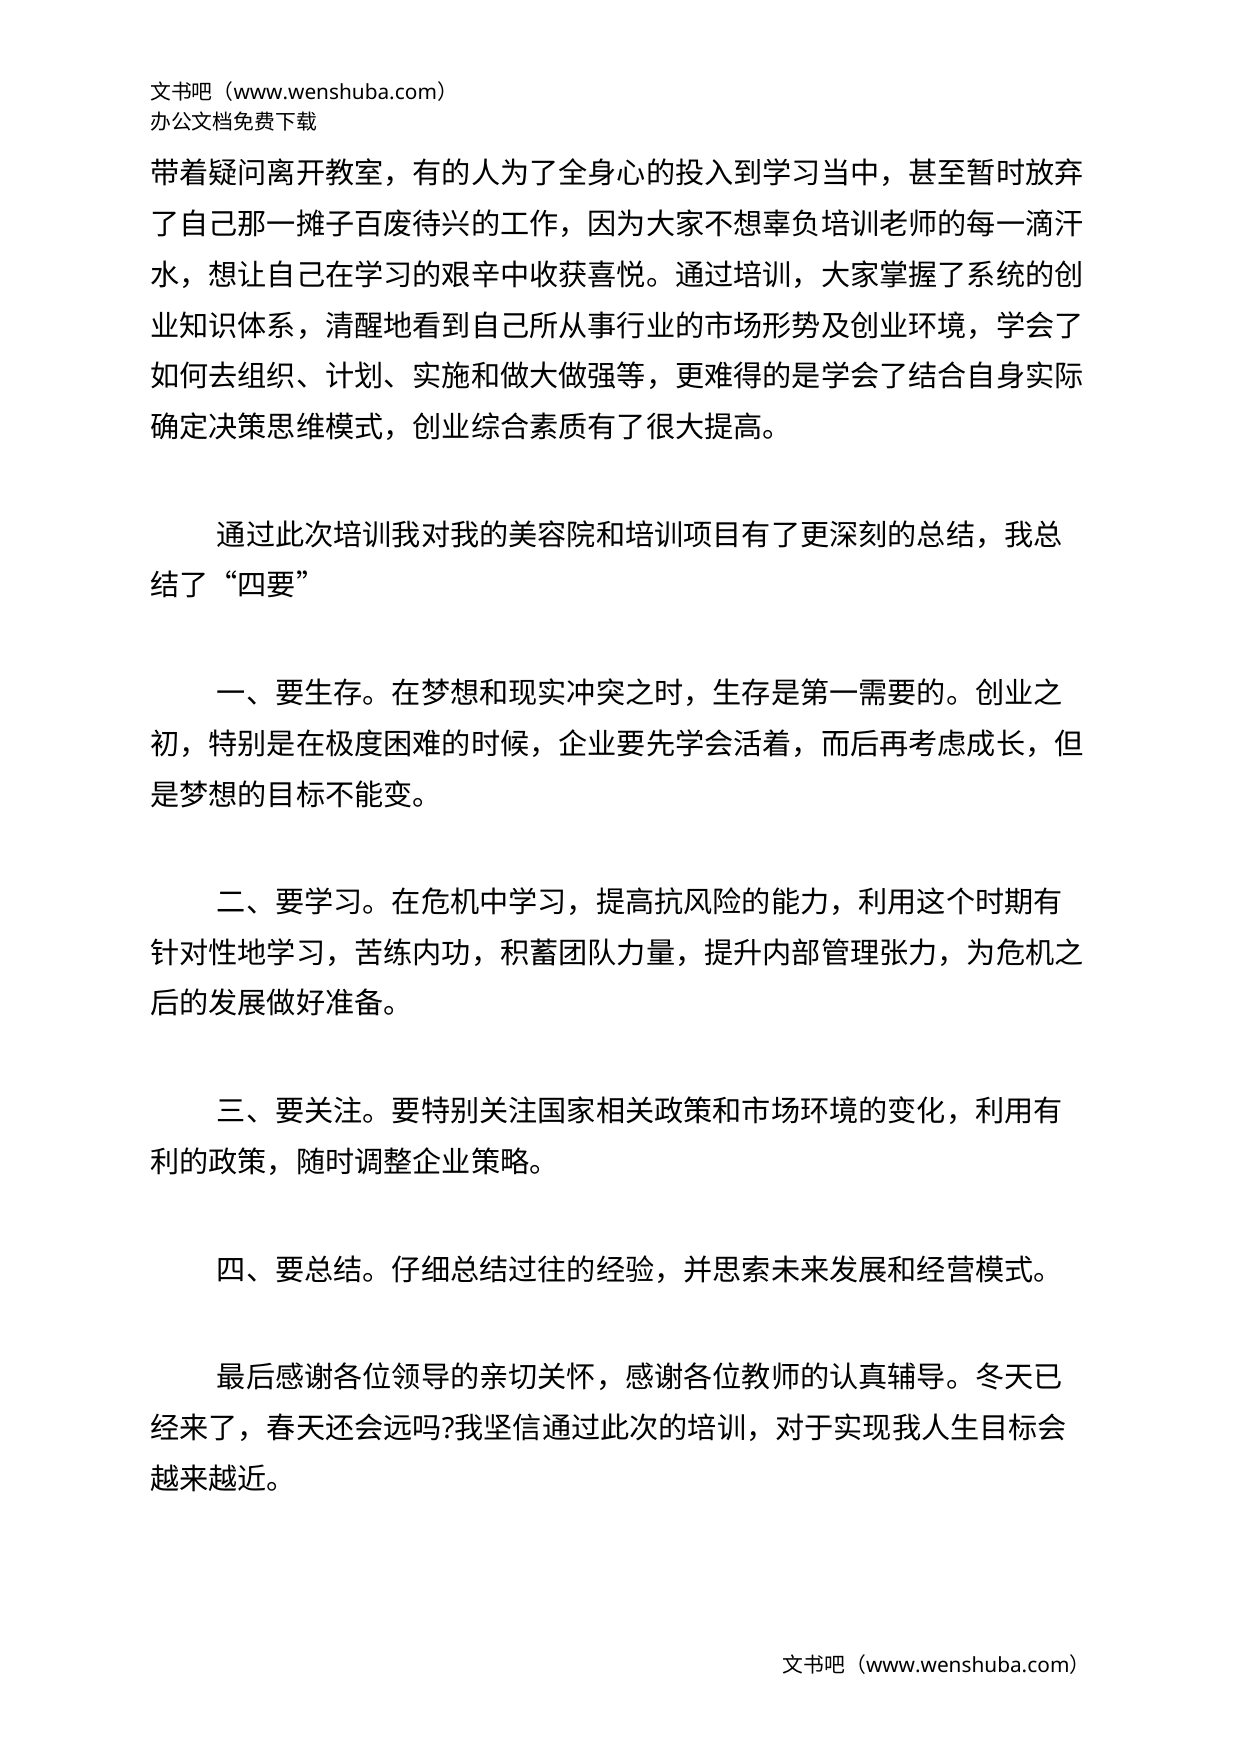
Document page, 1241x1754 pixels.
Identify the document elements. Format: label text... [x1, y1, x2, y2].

text 三、要关注。要特别关注国家相关政策和市场环境的变化，利用有利的政策，随时调整企业策略。 [150, 1088, 1090, 1181]
text 一、要生存。在梦想和现实冲突之时，生存是第一需要的。创业之初，特别是在极度困难的时候，企业要先学会活着，而后再考虑成长，但是梦想的目标不能变。 [150, 669, 1090, 813]
text 二、要学习。在危机中学习，提高抗风险的能力，利用这个时期有针对性地学习，苦练内功，积蓄团队力量，提升内部管理张力，为危机之后的发展做好准备。 [150, 879, 1090, 1022]
text 通过此次培训我对我的美容院和培训项目有了更深刻的总结，我总结了“四要” [150, 511, 1090, 604]
text 最后感谢各位领导的亲切关怀，感谢各位教师的认真辅导。冬天已经来了，春天还会远吗?我坚信通过此次的培训，对于实现我人生目标会越来越近。 [150, 1354, 1090, 1497]
text 四、要总结。仔细总结过往的经验，并思索未来发展和经营模式。 [150, 1246, 1090, 1288]
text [150, 150, 1090, 446]
